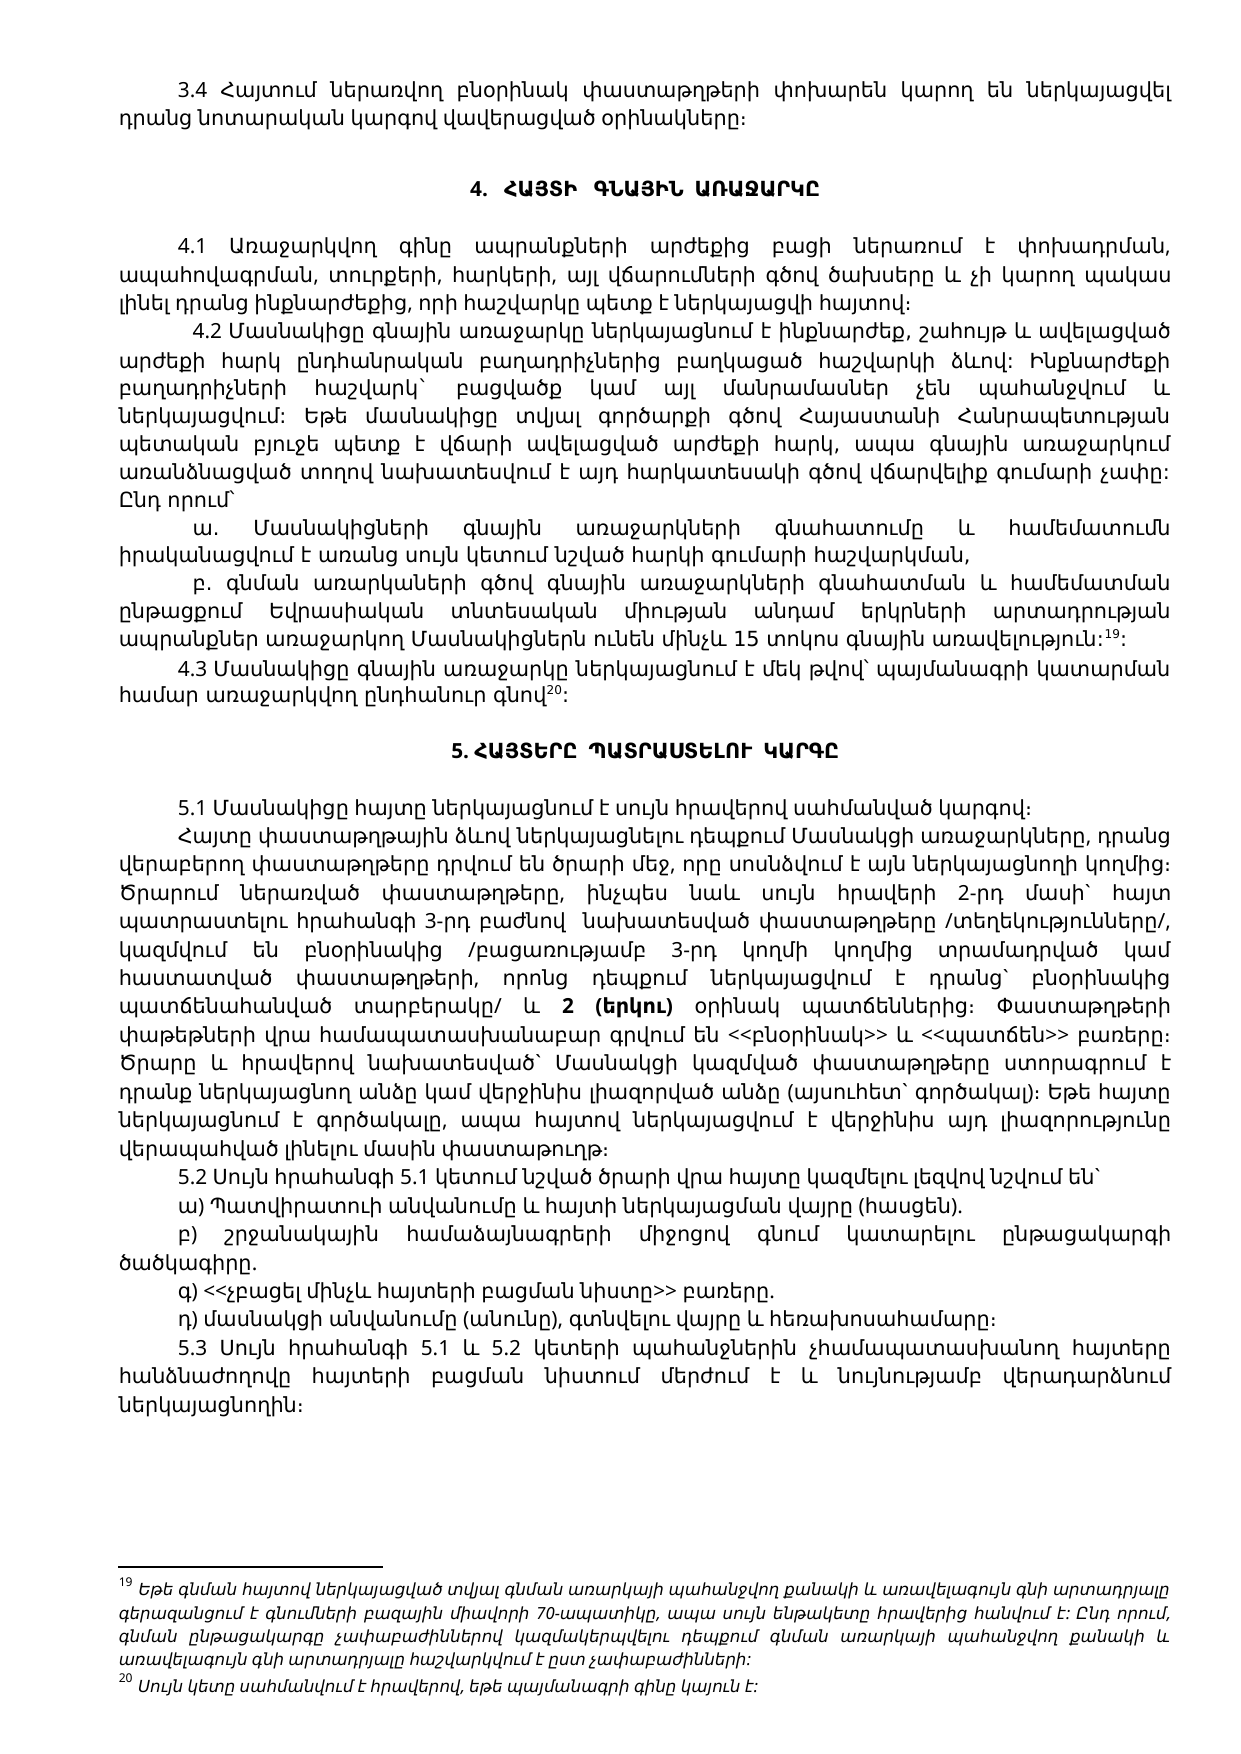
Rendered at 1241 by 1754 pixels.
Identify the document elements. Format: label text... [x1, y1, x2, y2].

text դ) մասնակցի անվանումը (անունը), գտնվելու վայրը և հեռախոսահամարը։ [118, 1304, 1171, 1333]
text գ) <<չբացել մինչև հայտերի բացման նիստը>> բառերը. [118, 1276, 1171, 1304]
text բ) շրջանակային համաձայնագրերի միջոցով գնում կատարելու ընթացակարգի ծածկագիրը. [118, 1219, 1171, 1276]
text Հայտը փաստաթղթային ձևով ներկայացնելու դեպքում Մասնակցի առաջարկները, դրանց վերաբերող փաստաթղթերը դրվում են ծրարի մեջ, որը սոսնձվում է այն ներկայացնողի կողմից։ Ծրարում ներառված փաստաթղթերը, ինչպես նաև սույն հրավերի 2-րդ մասի` հայտ պատրաստելու հրահանգի 3-րդ բաժնով նախատեսված փաստաթղթերը /տեղեկությունները/, կազմվում են բնօրինակից /բացառությամբ 3-րդ կողմի կողմից տրամադրված կամ հաստատված փաստաթղթերի, որոնց դեպքում ներկայացվում է դրանց` բնօրինակից պատճենահանված տարբերակը/ և 2 (երկու) օրինակ պատճեններից։ Փաստաթղթերի փաթեթների վրա համապատասխանաբար գրվում են <<բնօրինակ>> և <<պատճեն>> բառերը։ Ծրարը և հրավերով նախատեսված` Մասնակցի կազմված փաստաթղթերը ստորագրում է դրանք ներկայացնող անձը կամ վերջինիս լիազորված անձը (այսուհետ` գործակալ)։ Եթե հայտը ներկայացնում է գործակալը, ապա հայտով ներկայացվում է վերջինիս այդ լիազորությունը վերապահված լինելու մասին փաստաթուղթ։ [118, 821, 1171, 1162]
text 4.2 Մասնակիցը գնային առաջարկը ներկայացնում է ինքնարժեք, շահույթ և ավելացված արժեքի հարկ ընդհանրական բաղադրիչներից բաղկացած հաշվարկի ձևով: Ինքնարժեքի բաղադրիչների հաշվարկ` բացվածք կամ այլ մանրամասներ չեն պահանջվում և ներկայացվում: Եթե մասնակիցը տվյալ գործարքի գծով Հայաստանի Հանրապետության պետական բյուջե պետք է վճարի ավելացված արժեքի հարկ, ապա գնային առաջարկում առանձնացված տողով նախատեսվում է այդ հարկատեսակի գծով վճարվելիք գումարի չափը: Ընդ որում՝ [118, 317, 1171, 512]
text բ. գնման առարկաների գծով գնային առաջարկների գնահատման և համեմատման ընթացքում Եվրասիական տնտեսական միության անդամ երկրների արտադրության ապրանքներ առաջարկող Մասնակիցներն ունեն մինչև 15 տոկոս գնային առավելություն:: [118, 571, 1171, 651]
text ա) Պատվիրատուի անվանումը և հայտի ներկայացման վայրը (հասցեն). [118, 1191, 1171, 1219]
text 5.3 Սույն հրահանգի 5.1 և 5.2 կետերի պահանջներին չհամապատասխանող հայտերը հանձնաժողովը հայտերի բացման նիստում մերժում է և նույնությամբ վերադարձնում ներկայացնողին։ [118, 1333, 1171, 1418]
text 4. ՀԱՅՏԻ ԳՆԱՅԻՆ ԱՌԱՋԱՐԿԸ [118, 174, 1171, 203]
text 4.1 Առաջարկվող գինը ապրանքների արժեքից բացի ներառում է փոխադրման, ապահովագրման, տուրքերի, հարկերի, այլ վճարումների գծով ծախսերը և չի կարող պակաս լինել դրանց ինքնարժեքից, որի հաշվարկը պետք է ներկայացվի հայտով։ [118, 231, 1171, 317]
text 3.4 Հայտում ներառվող բնօրինակ փաստաթղթերի փոխարեն կարող են ներկայացվել դրանց նոտարական կարգով վավերացված օրինակները։ [118, 75, 1171, 132]
text 5.2 Սույն հրահանգի 5.1 կետում նշված ծրարի վրա հայտը կազմելու լեզվով նշվում են` [118, 1162, 1171, 1191]
text 5.1 Մասնակիցը հայտը ներկայացնում է սույն հրավերով սահմանված կարգով։ [118, 793, 1171, 821]
text 4.3 Մասնակիցը գնային առաջարկը ներկայացնում է մեկ թվով՝ պայմանագրի կատարման համար առաջարկվող ընդհանուր գնով: [118, 654, 1171, 707]
text 5. ՀԱՅՏԵՐԸ ՊԱՏՐԱՍՏԵԼՈՒ ԿԱՐԳԸ [118, 736, 1171, 764]
text ա. Մասնակիցների գնային առաջարկների գնահատումը և համեմատումն իրականացվում է առանց սույն կետում նշված հարկի գումարի հաշվարկման, [118, 516, 1171, 568]
